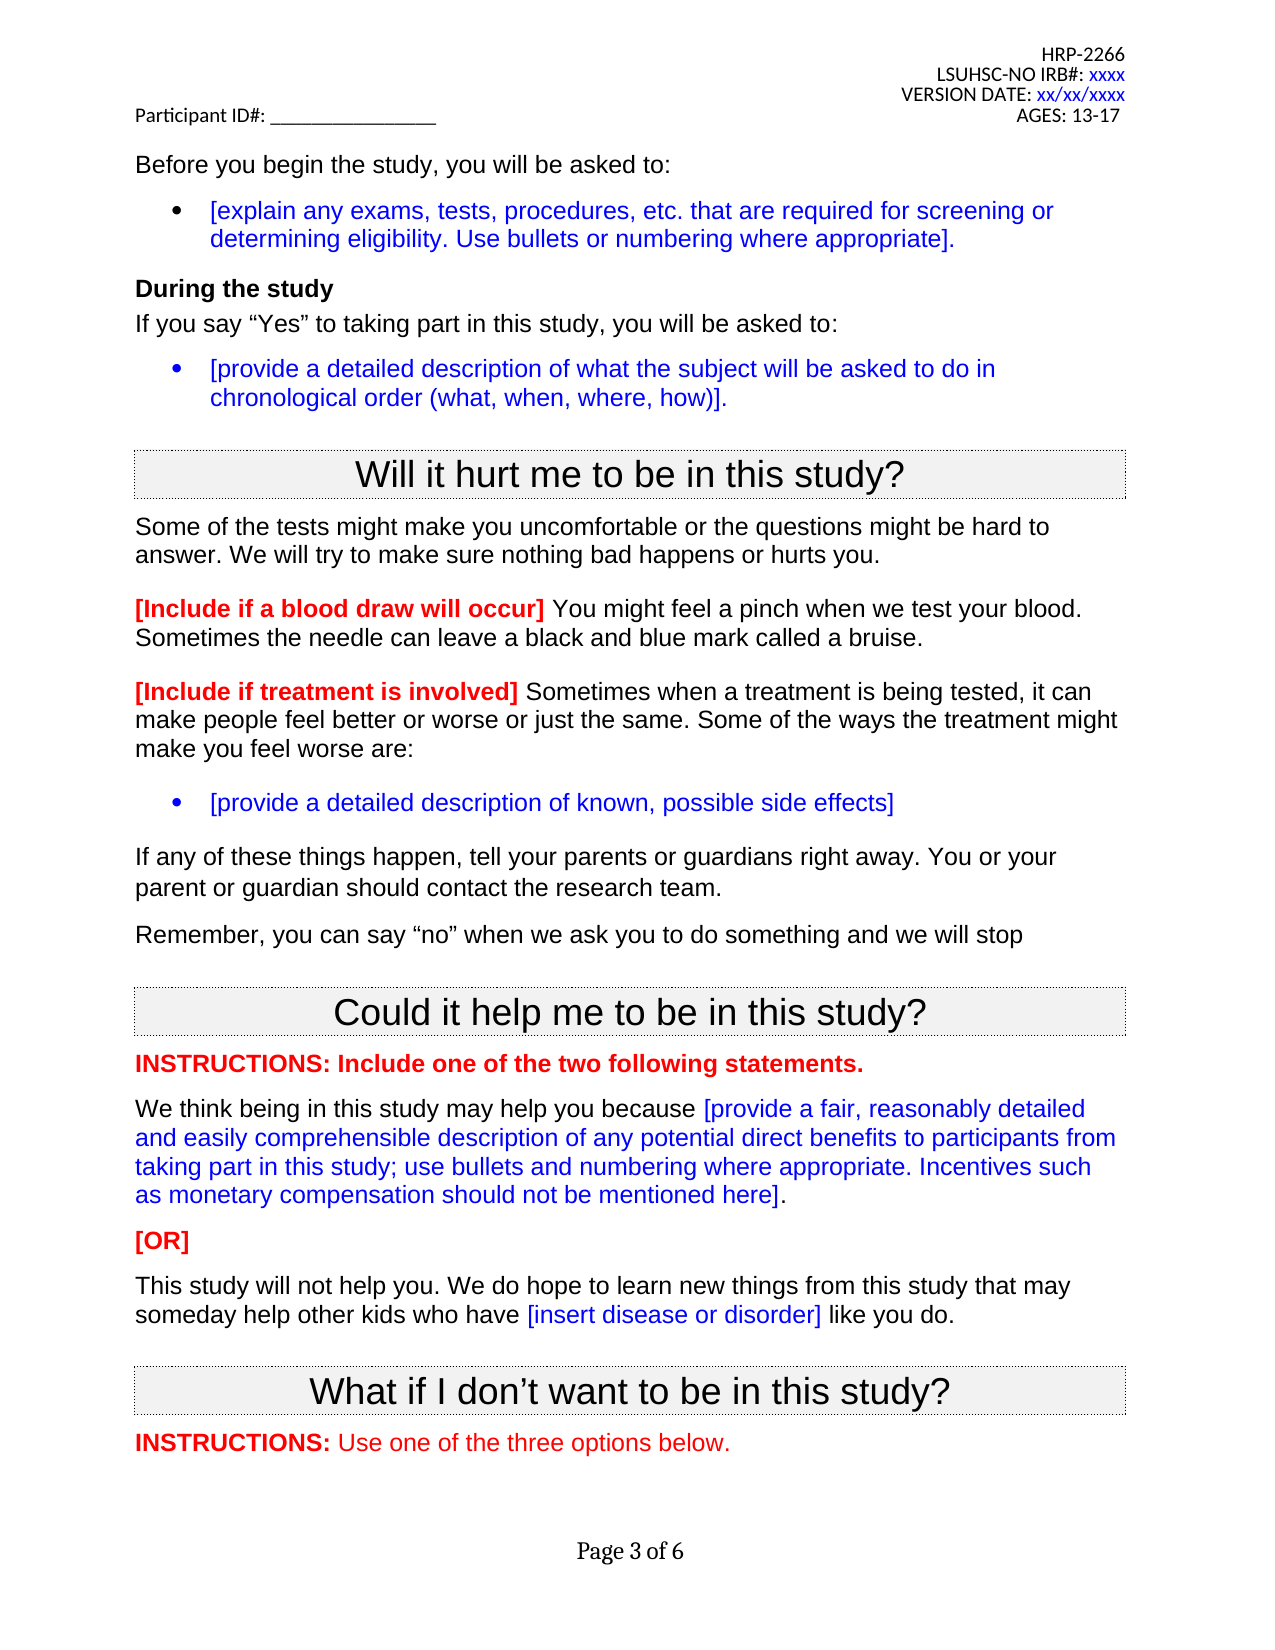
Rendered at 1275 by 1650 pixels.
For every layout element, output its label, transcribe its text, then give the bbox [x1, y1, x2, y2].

text During the study [135, 274, 1125, 303]
text This study will not help you. We do hope to learn new things from this study that may someday help other kids who have [insert disease or disorder] like you do. [135, 1271, 1125, 1328]
text What if I don’t want to be in this study? [134, 1366, 1126, 1415]
list [explain any exams, tests, procedures, etc. that are required for screening or determining eligibility. Use bullets or numbering where appropriate]. [172, 196, 1125, 253]
text [OR] [135, 1226, 1125, 1254]
text We think being in this study may help you because [provide a fair, reasonably detailed and easily comprehensible description of any potential direct benefits to participants from taking part in this study; use bullets and numbering where appropriate. Incentives such as monetary compensation should not be mentioned here]. [135, 1094, 1125, 1209]
text Some of the tests might make you uncomfortable or the questions might be hard to answer. We will try to make sure nothing bad happens or hurts you. [135, 511, 1125, 569]
text [Include if treatment is involved] Sometimes when a treatment is being tested, it can make people feel better or worse or just the same. Some of the ways the treatment might make you feel worse are: [135, 676, 1125, 763]
text Could it help me to be in this study? [134, 987, 1126, 1036]
list [provide a detailed description of known, possible side effects] [172, 788, 1125, 817]
list [provide a detailed description of what the subject will be asked to do in chronological order (what, when, where, how)]. [172, 354, 1125, 412]
text If you say “Yes” to taking part in this study, you will be asked to: [135, 309, 1125, 338]
text Remember, you can say “no” when we ask you to do something and we will stop [135, 920, 1125, 949]
text Before you begin the study, you will be asked to: [135, 150, 1125, 179]
text INSTRUCTIONS: Include one of the two following statements. [135, 1048, 1125, 1077]
text INSTRUCTIONS: Use one of the three options below. [135, 1428, 1125, 1457]
text [Include if a blood draw will occur] You might feel a pinch when we test your blood. Sometimes the needle can leave a black and blue mark called a bruise. [135, 594, 1125, 651]
text If any of these things happen, tell your parents or guardians right away. You or your parent or guardian should contact the research team. [135, 842, 1125, 901]
text Will it hurt me to be in this study? [134, 449, 1126, 499]
